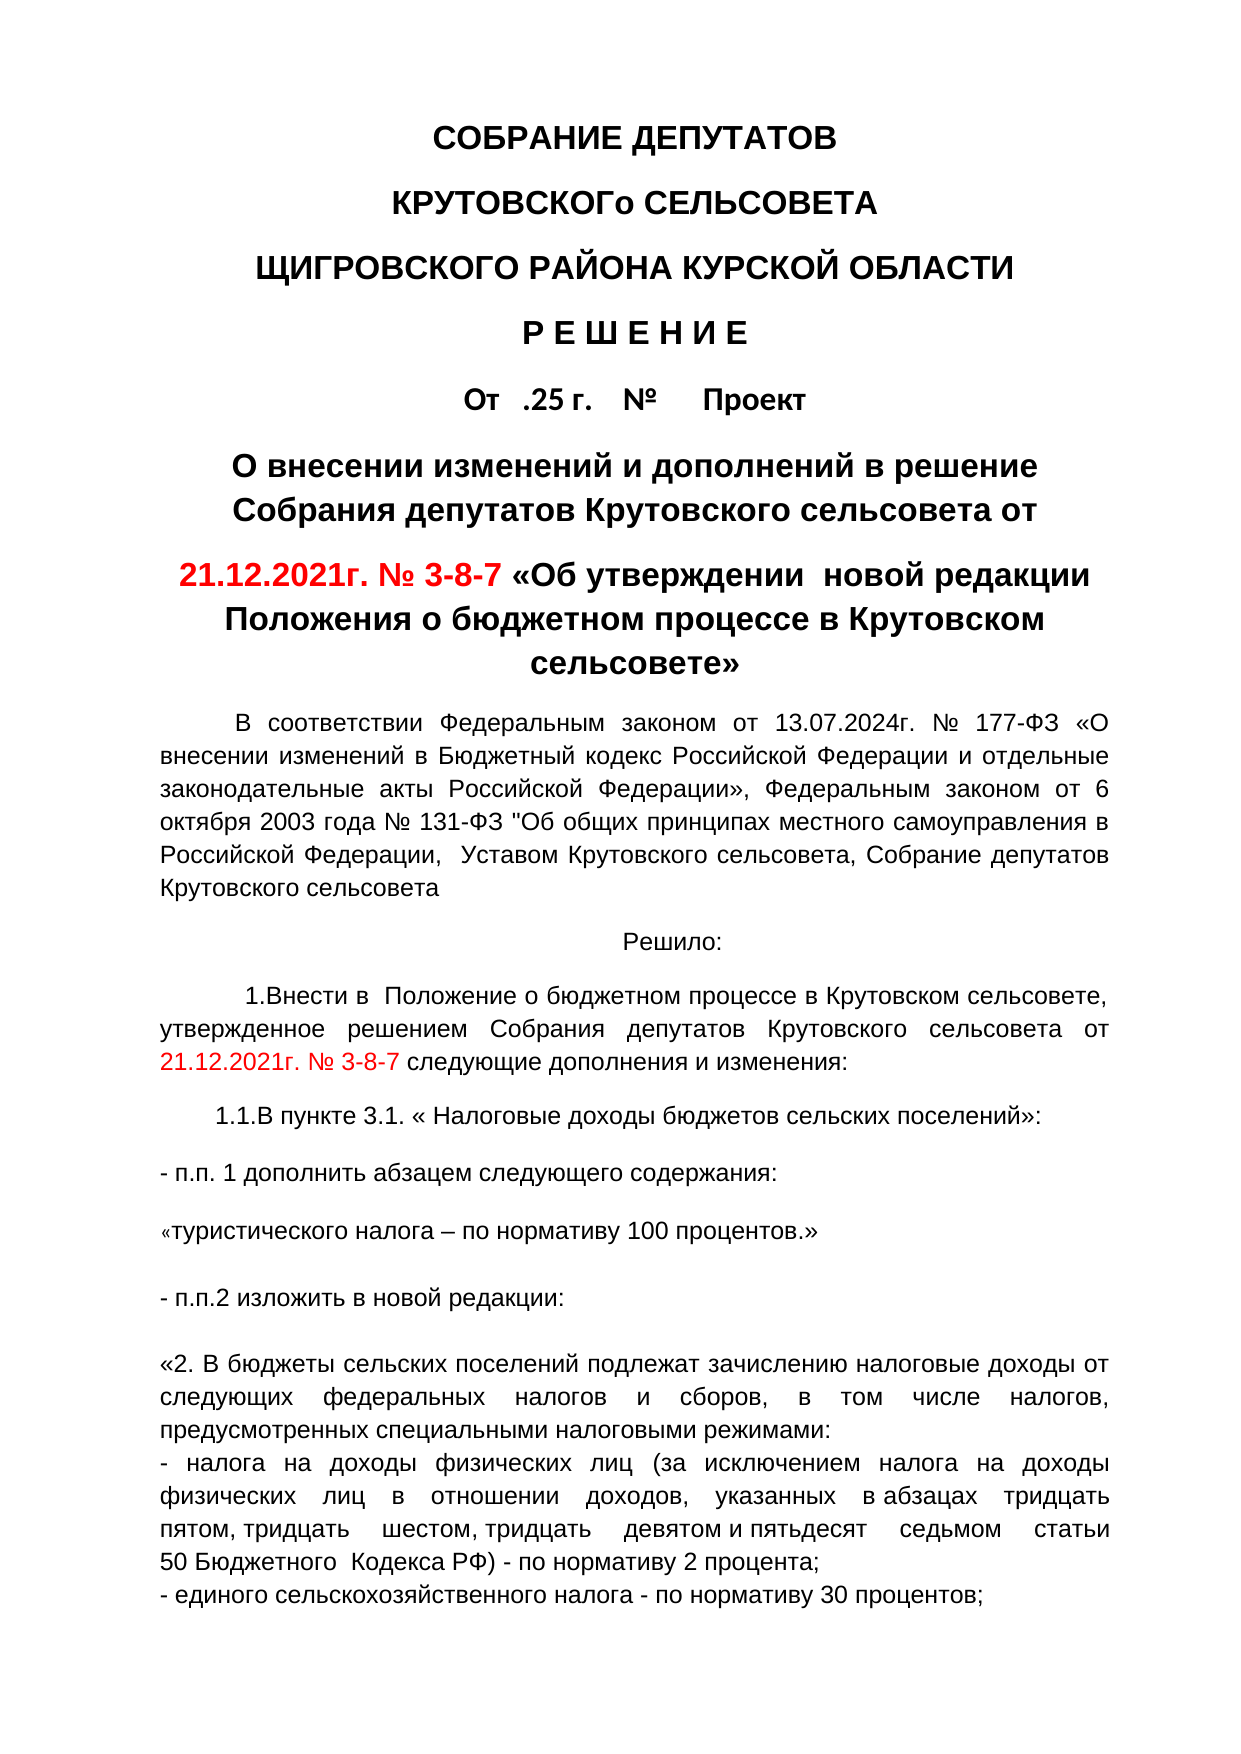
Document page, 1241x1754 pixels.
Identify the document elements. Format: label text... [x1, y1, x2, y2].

text 21.12.2021г. № 3-8-7 «Об утверждении новой редакции Положения о бюджетном процессе в Крутовском сельсовете» [159, 555, 1110, 682]
text - п.п.2 изложить в новой редакции: [159, 1282, 1110, 1311]
text - п.п. 1 дополнить абзацем следующего содержания: [159, 1158, 1110, 1187]
text От .25 г. № Проект [159, 378, 1110, 419]
text СОБРАНИЕ ДЕПУТАТОВ [159, 118, 1110, 157]
text В соответствии Федеральным законом от 13.07.2024г. № 177-ФЗ «О внесении изменений в Бюджетный кодекс Российской Федерации и отдельные законодательные акты Российской Федерации», Федеральным законом от 6 октября 2003 года № 131-ФЗ "Об общих принципах местного самоуправления в Российской Федерации, Уставом Крутовского сельсовета, Собрание депутатов Крутовского сельсовета [159, 708, 1110, 902]
text 1.Внести в Положение о бюджетном процессе в Крутовском сельсовете, утвержденное решением Собрания депутатов Крутовского сельсовета от 21.12.2021г. № 3-8-7 следующие дополнения и изменения: [159, 981, 1110, 1076]
text Р Е Ш Е Н И Е [159, 313, 1110, 352]
text Решило: [159, 927, 1110, 956]
text - единого сельскохозяйственного налога - по нормативу 30 процентов; [159, 1580, 1110, 1608]
text «2. В бюджеты сельских поселений подлежат зачислению налоговые доходы от следующих федеральных налогов и сборов, в том числе налогов, предусмотренных специальными налоговыми режимами: [159, 1348, 1110, 1443]
text КРУТОВСКОГо СЕЛЬСОВЕТА [159, 183, 1110, 222]
text «туристического налога – по нормативу 100 процентов.» [159, 1216, 1110, 1245]
text - налога на доходы физических лиц (за исключением налога на доходы физических лиц в отношении доходов, указанных в абзацах тридцать пятом, тридцать шестом, тридцать девятом и пятьдесят седьмом статьи 50 Бюджетного Кодекса РФ) - по нормативу 2 процента; [159, 1448, 1110, 1575]
text ЩИГРОВСКОГО РАЙОНА КУРСКОЙ ОБЛАСТИ [159, 248, 1110, 287]
text О внесении изменений и дополнений в решение Собрания депутатов Крутовского сельсовета от [159, 446, 1110, 528]
text 1.1.В пункте 3.1. « Налоговые доходы бюджетов сельских поселений»: [159, 1101, 1110, 1130]
